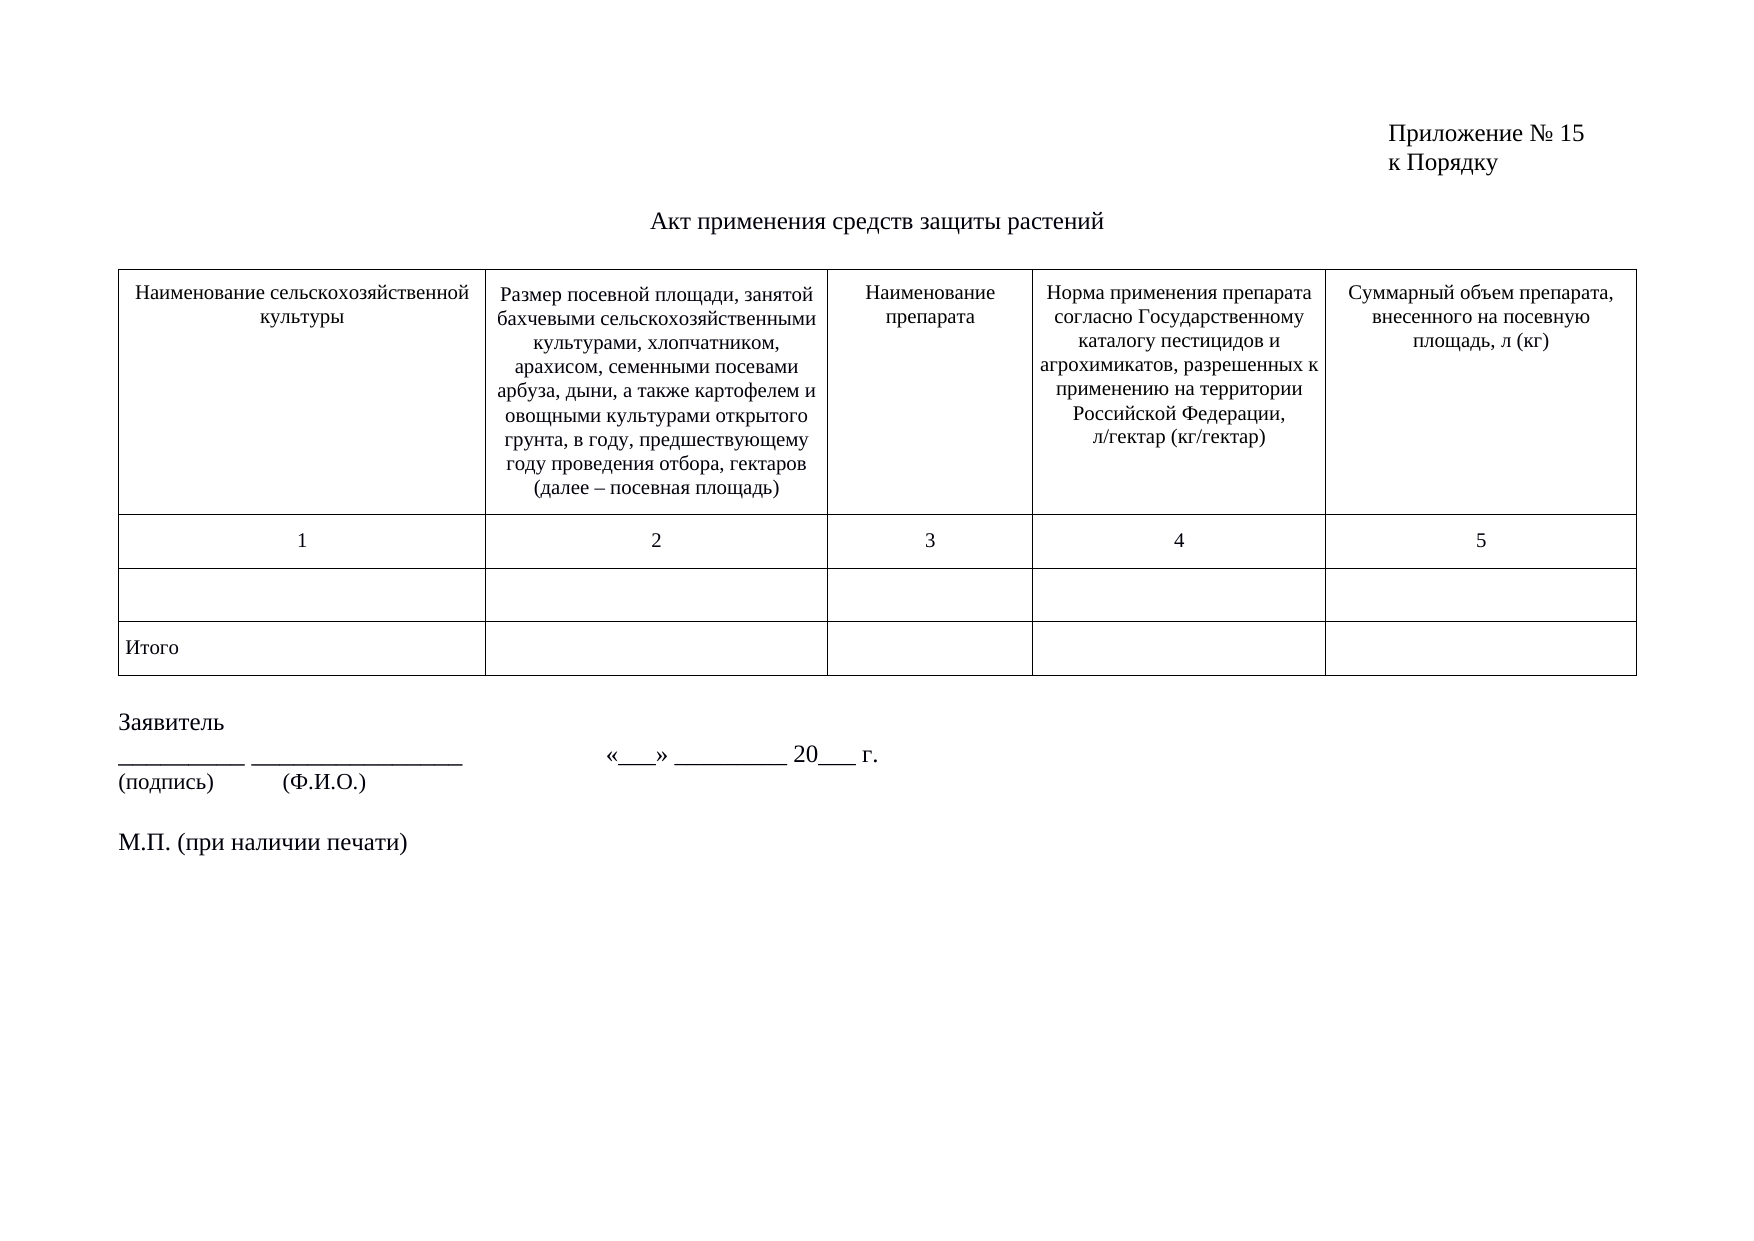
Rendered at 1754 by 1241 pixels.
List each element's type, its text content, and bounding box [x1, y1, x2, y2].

table_cell 3 [828, 515, 1032, 568]
table_cell 2 [486, 515, 827, 568]
table_cell [119, 569, 485, 621]
table_cell 1 [119, 515, 485, 568]
table_header Суммарный объем препарата, внесенного на посевную площадь, л (кг) [1326, 270, 1636, 514]
text (подпись) (Ф.И.О.) [118, 768, 1636, 794]
table_header Наименование сельскохозяйственной культуры [119, 270, 485, 514]
text Акт применения средств защиты растений [118, 206, 1636, 234]
table_cell [828, 622, 1032, 675]
table_cell Итого [119, 622, 485, 675]
text _________ _______________ «___» _________ 20___ г. [118, 736, 1636, 768]
text М.П. (при наличии печати) [118, 827, 1636, 856]
table_cell 5 [1326, 515, 1636, 568]
table_header Размер посевной площади, занятой бахчевыми сельскохозяйственными культурами, хлопчатником, арахисом, семенными посевами арбуза, дыни, а также картофелем и овощными культурами открытого грунта, в году, предшествующему году проведения отбора, гектаров (далее – посевная площадь) [486, 270, 827, 514]
table_cell 4 [1033, 515, 1325, 568]
text Заявитель [118, 707, 1636, 736]
text к Порядку [118, 147, 1636, 176]
table_cell [1326, 569, 1636, 621]
text Приложение № 15 [118, 118, 1636, 147]
table_cell [486, 622, 827, 675]
table_header Норма применения препарата согласно Государственному каталогу пестицидов и агрохимикатов, разрешенных к применению на территории Российской Федерации, л/гектар (кг/гектар) [1033, 270, 1325, 514]
table_header Наименование препарата [828, 270, 1032, 514]
table_cell [828, 569, 1032, 621]
table_cell [1326, 622, 1636, 675]
table_cell [1033, 622, 1325, 675]
table_cell [486, 569, 827, 621]
table_cell [1033, 569, 1325, 621]
